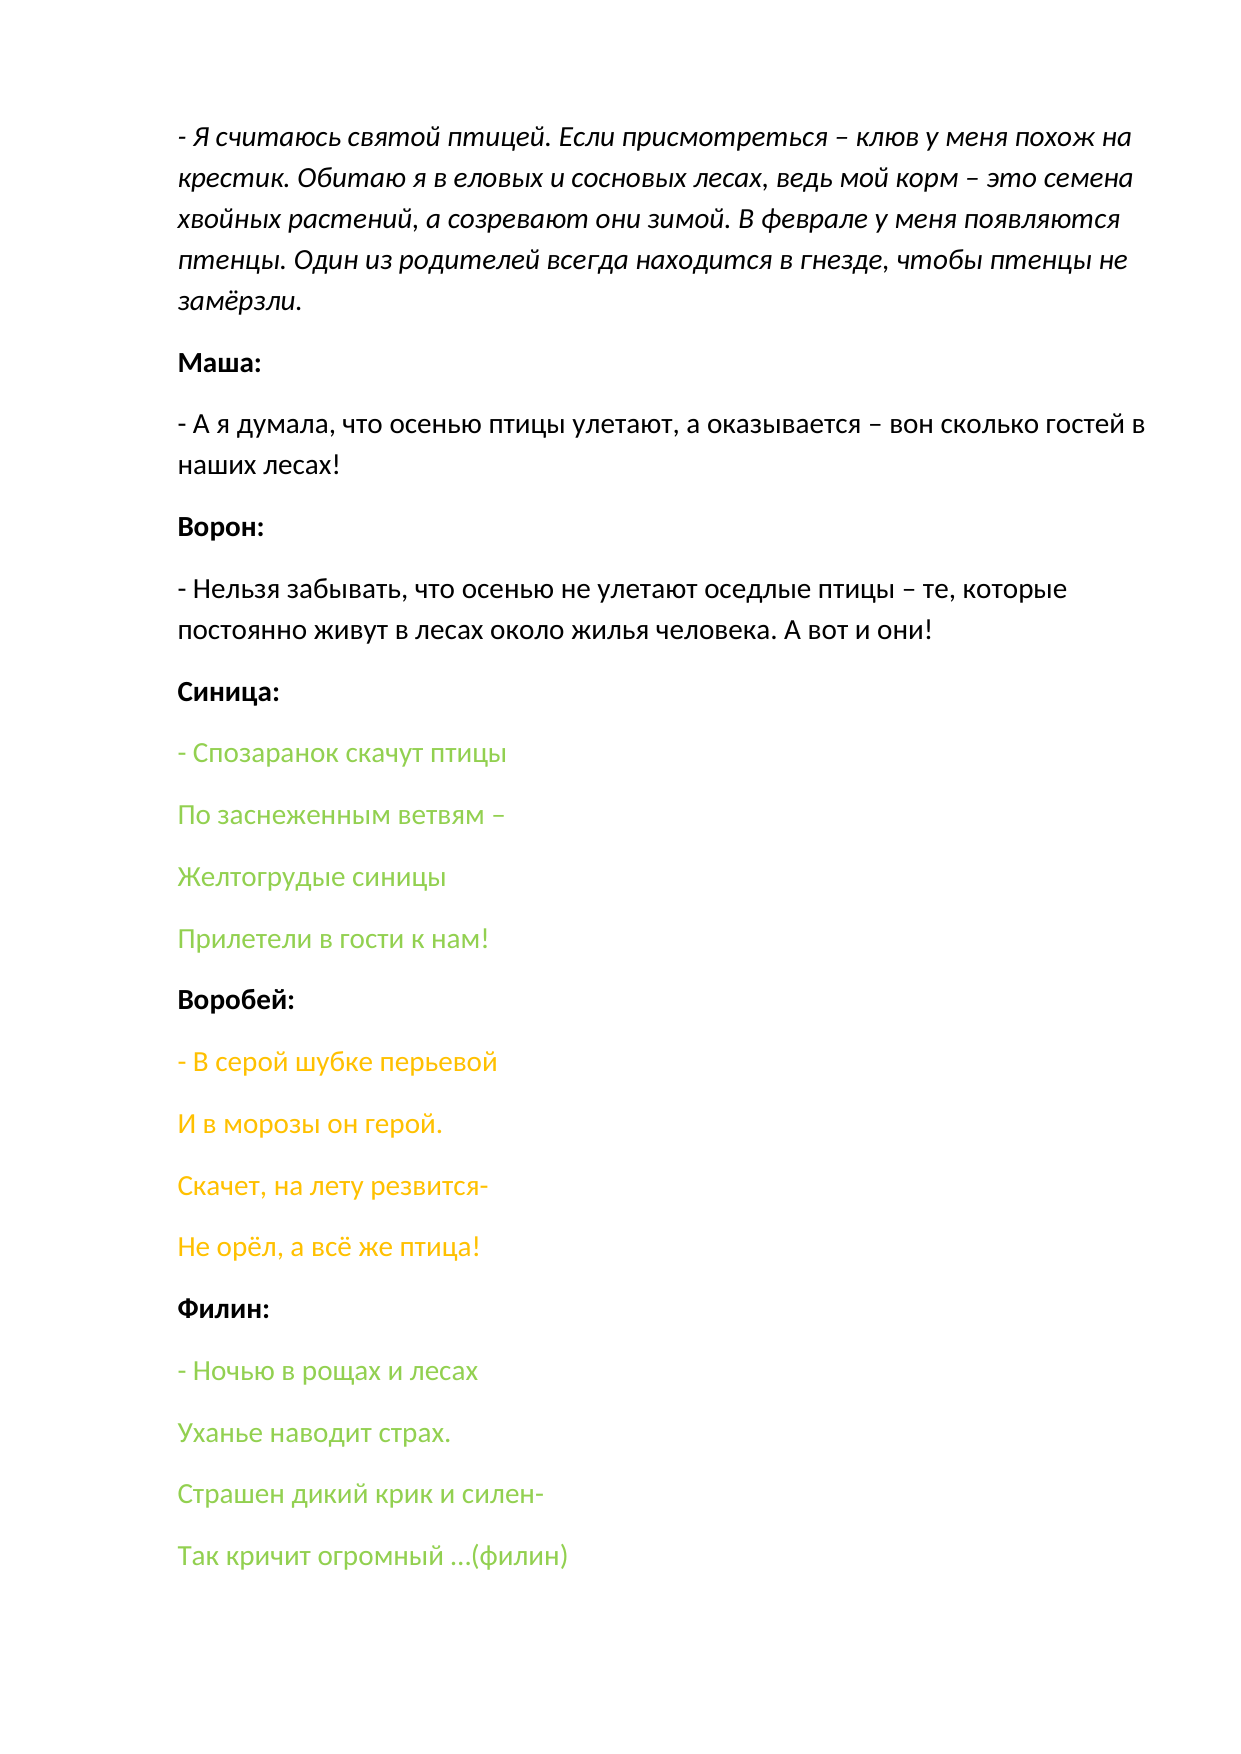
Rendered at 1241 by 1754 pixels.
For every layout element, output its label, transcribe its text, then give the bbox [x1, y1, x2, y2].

text Страшен дикий крик и силен- [177, 1476, 1152, 1511]
text - Ночью в рощах и лесах [177, 1352, 1152, 1388]
text Желтогрудые синицы [177, 858, 1152, 893]
text Прилетели в гости к нам! [177, 920, 1152, 955]
text Уханье наводит страх. [177, 1414, 1152, 1449]
text Ворон: [177, 508, 1152, 544]
text Так кричит огромный …(филин) [177, 1537, 1152, 1573]
text И в морозы он герой. [177, 1105, 1152, 1141]
text Филин: [177, 1290, 1152, 1326]
text Воробей: [177, 981, 1152, 1017]
text - Я считаюсь святой птицей. Если присмотреться – клюв у меня похож на крестик. Обитаю я в еловых и сосновых лесах, ведь мой корм – это семена хвойных растений, а созревают они зимой. В феврале у меня появляются птенцы. Один из родителей всегда находится в гнезде, чтобы птенцы не замёрзли. [177, 118, 1152, 317]
text - В серой шубке перьевой [177, 1043, 1152, 1079]
text - А я думала, что осенью птицы улетают, а оказывается – вон сколько гостей в наших лесах! [177, 405, 1152, 482]
text - Спозаранок скачут птицы [177, 734, 1152, 770]
text Скачет, на лету резвится- [177, 1167, 1152, 1202]
text Не орёл, а всё же птица! [177, 1228, 1152, 1264]
text Синица: [177, 673, 1152, 708]
text - Нельзя забывать, что осенью не улетают оседлые птицы – те, которые постоянно живут в лесах около жилья человека. А вот и они! [177, 570, 1152, 646]
text По заснеженным ветвям – [177, 796, 1152, 832]
text Маша: [177, 344, 1152, 379]
